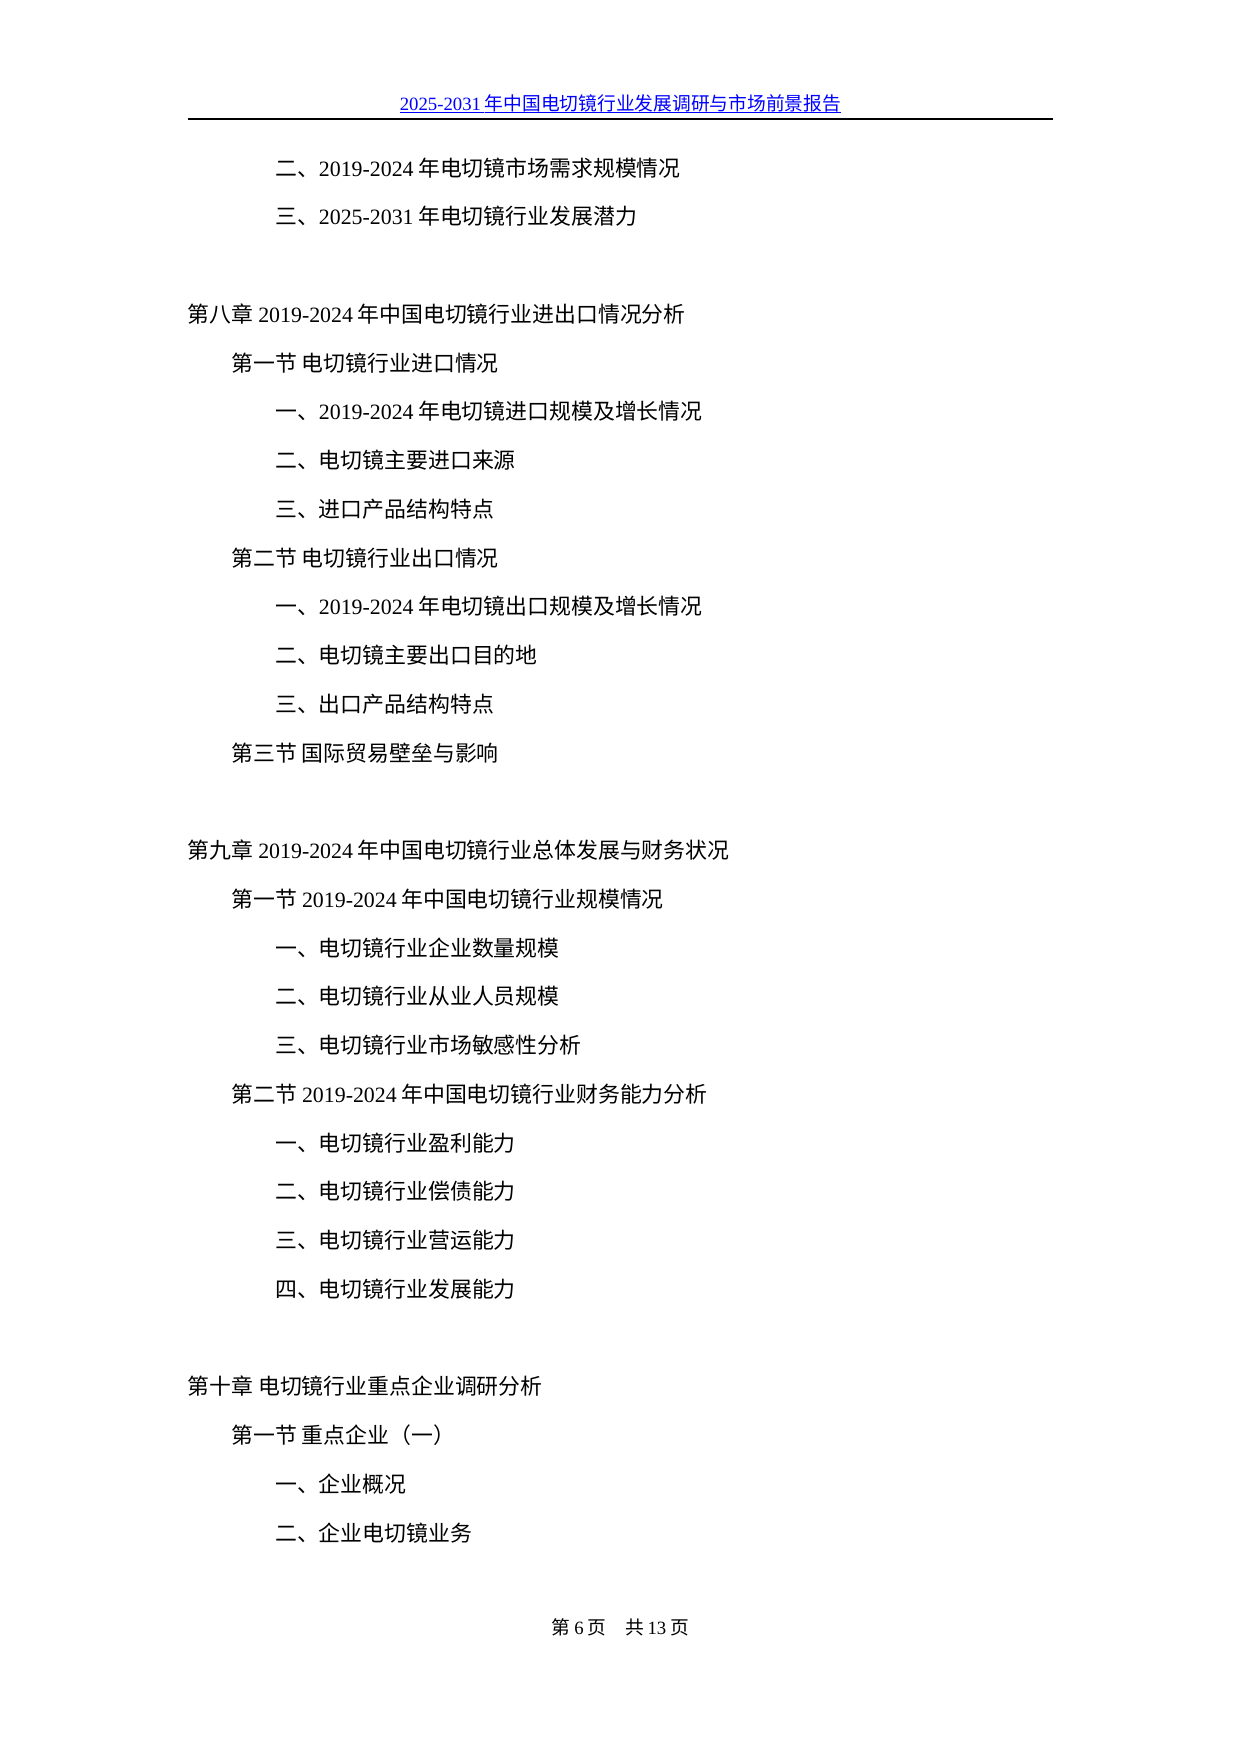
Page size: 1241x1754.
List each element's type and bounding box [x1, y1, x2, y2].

text [187, 150, 1053, 1548]
